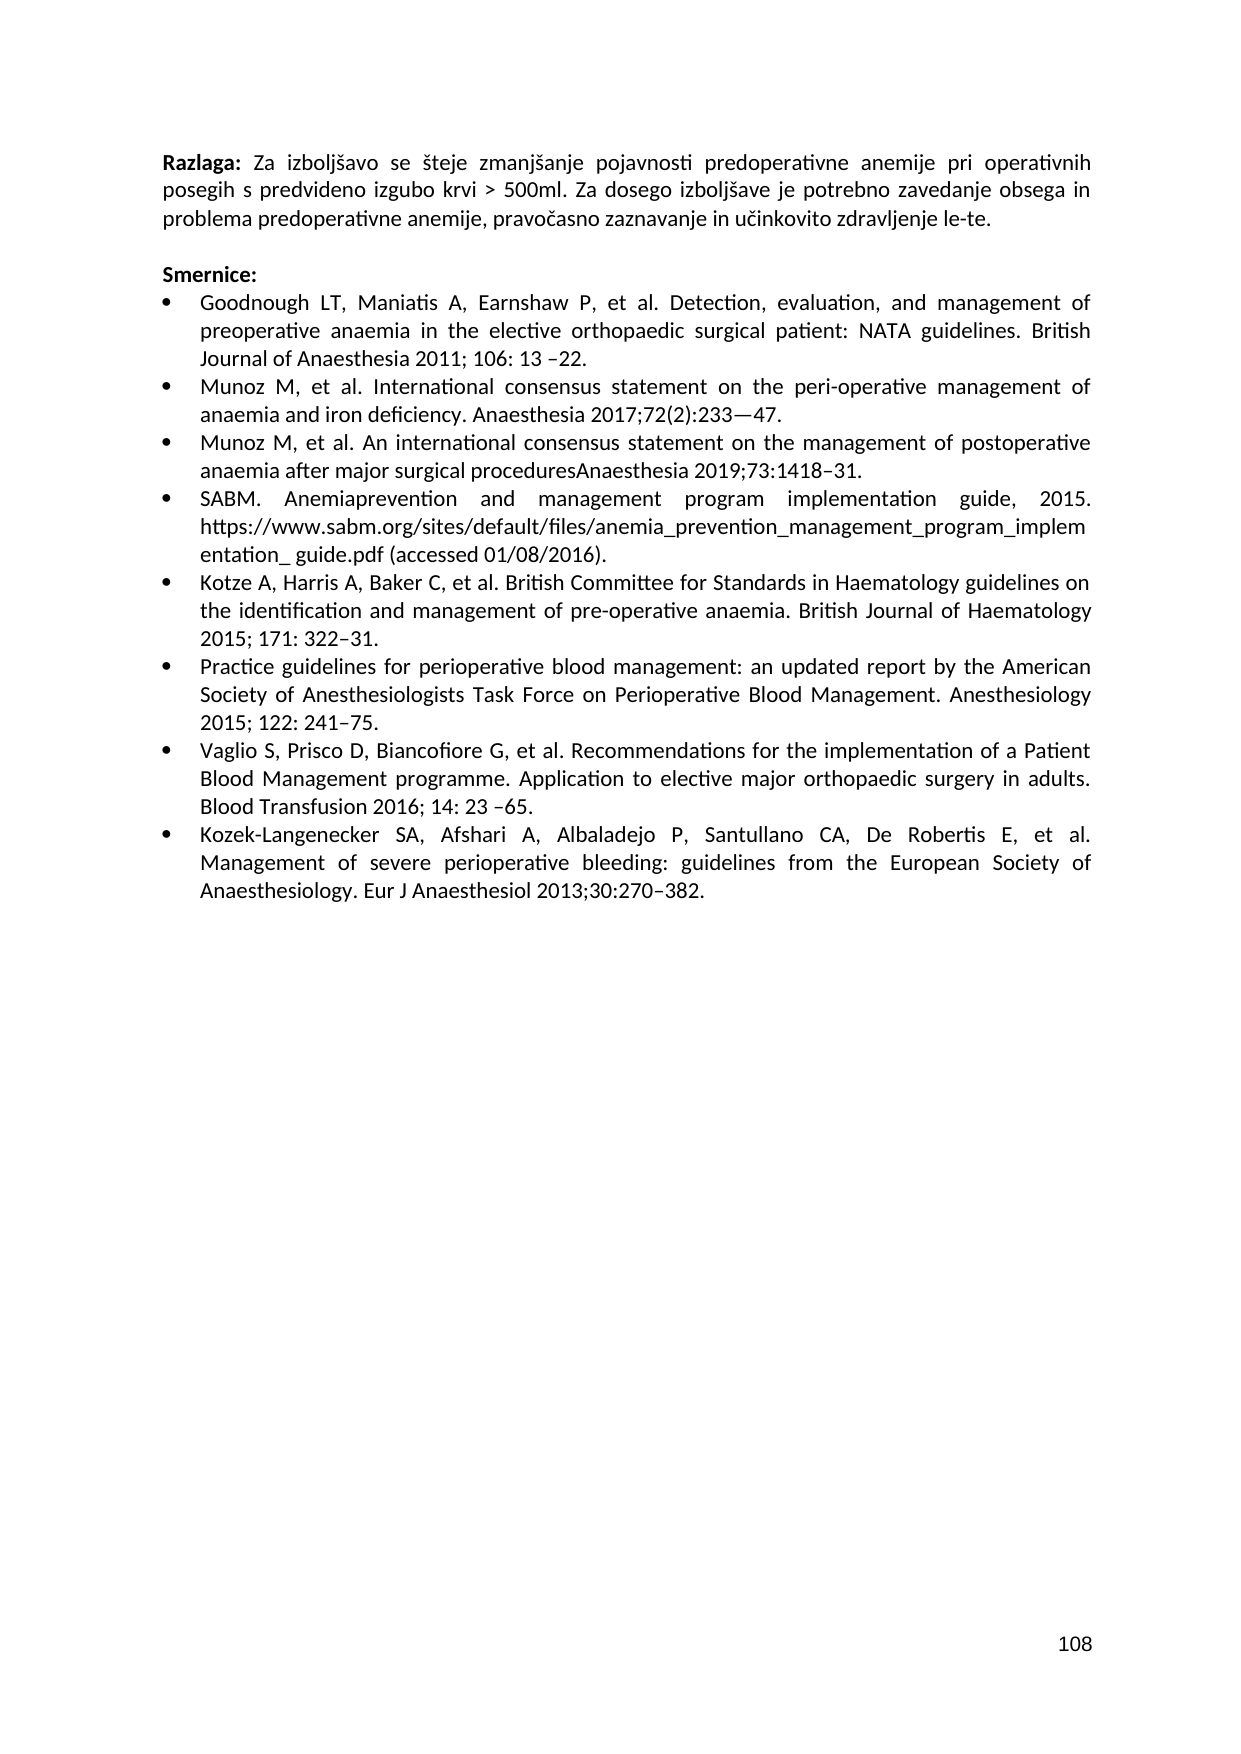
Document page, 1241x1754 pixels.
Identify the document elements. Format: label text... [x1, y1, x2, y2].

list Vaglio S, Prisco D, Biancoﬁore G, et al. Recommendations for the implementation of a Patient Blood Management programme. Application to elective major orthopaedic surgery in adults. Blood Transfusion 2016; 14: 23 –65. [162, 736, 1093, 820]
list Munoz M, et al. International consensus statement on the peri-operative management of anaemia and iron deficiency. Anaesthesia 2017;72(2):233—47. [162, 372, 1093, 428]
list SABM. Anemiaprevention and management program implementation guide, 2015. https://www.sabm.org/sites/default/ﬁles/anemia_prevention_management_program_implementation_ guide.pdf (accessed 01/08/2016). [162, 484, 1093, 568]
list Munoz M, et al. An international consensus statement on the management of postoperative anaemia after major surgical proceduresAnaesthesia 2019;73:1418–31. [162, 428, 1093, 484]
list Goodnough LT, Maniatis A, Earnshaw P, et al. Detection, evaluation, and management of preoperative anaemia in the elective orthopaedic surgical patient: NATA guidelines. British Journal of Anaesthesia 2011; 106: 13 –22. [162, 288, 1093, 372]
list Kotze A, Harris A, Baker C, et al. British Committee for Standards in Haematology guidelines on the identiﬁcation and management of pre-operative anaemia. British Journal of Haematology 2015; 171: 322–31. [162, 568, 1093, 652]
text Smernice: [162, 260, 1093, 288]
text Razlaga: Za izboljšavo se šteje zmanjšanje pojavnosti predoperativne anemije pri operativnih posegih s predvideno izgubo krvi > 500ml. Za dosego izboljšave je potrebno zavedanje obsega in problema predoperativne anemije, pravočasno zaznavanje in učinkovito zdravljenje le-te. [162, 148, 1093, 232]
list Practice guidelines for perioperative blood management: an updated report by the American Society of Anesthesiologists Task Force on Perioperative Blood Management. Anesthesiology 2015; 122: 241–75. [162, 652, 1093, 736]
list Kozek-Langenecker SA, Afshari A, Albaladejo P, Santullano CA, De Robertis E, et al. Management of severe perioperative bleeding: guidelines from the European Society of Anaesthesiology. Eur J Anaesthesiol 2013;30:270–382. [162, 820, 1093, 904]
